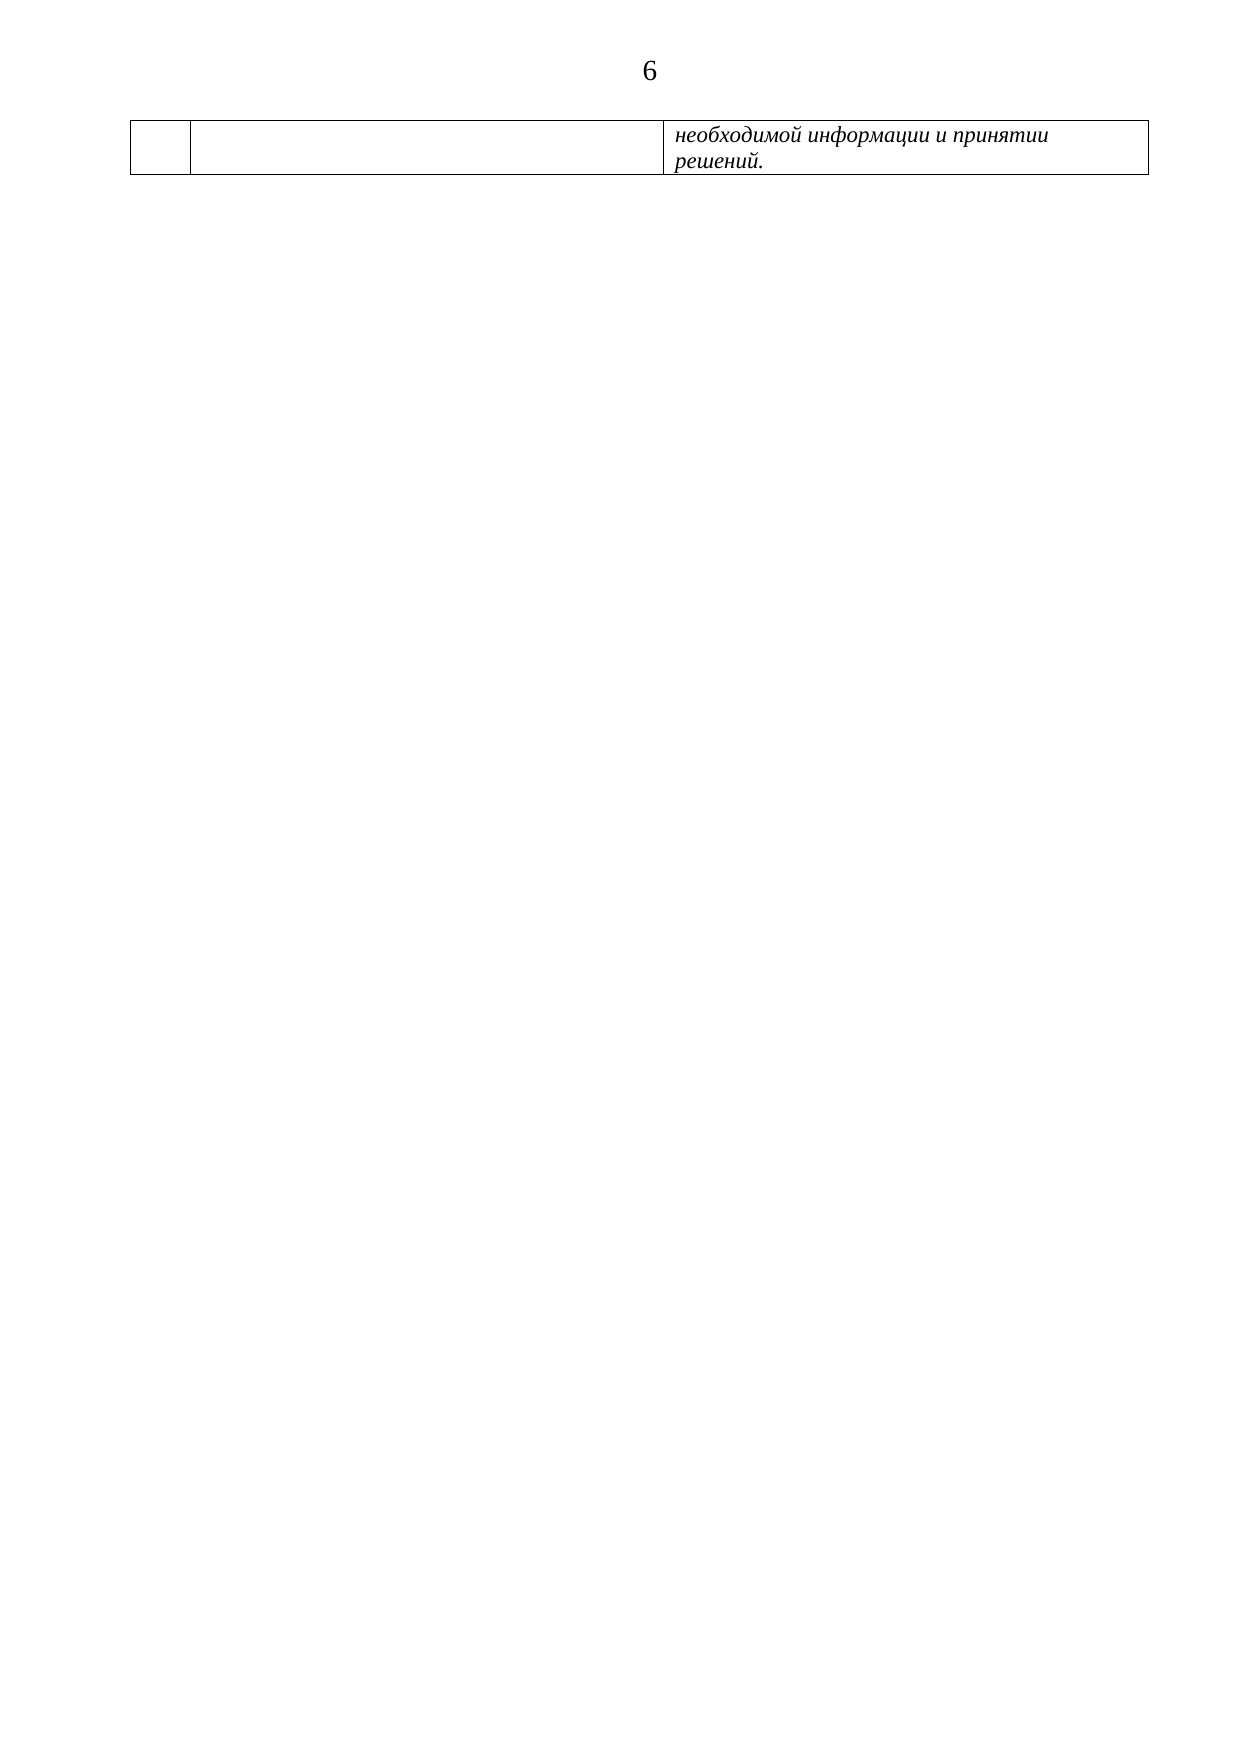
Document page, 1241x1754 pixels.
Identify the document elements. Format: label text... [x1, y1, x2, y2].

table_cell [664, 121, 1148, 174]
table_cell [191, 121, 663, 174]
table_cell 13. [131, 121, 190, 174]
